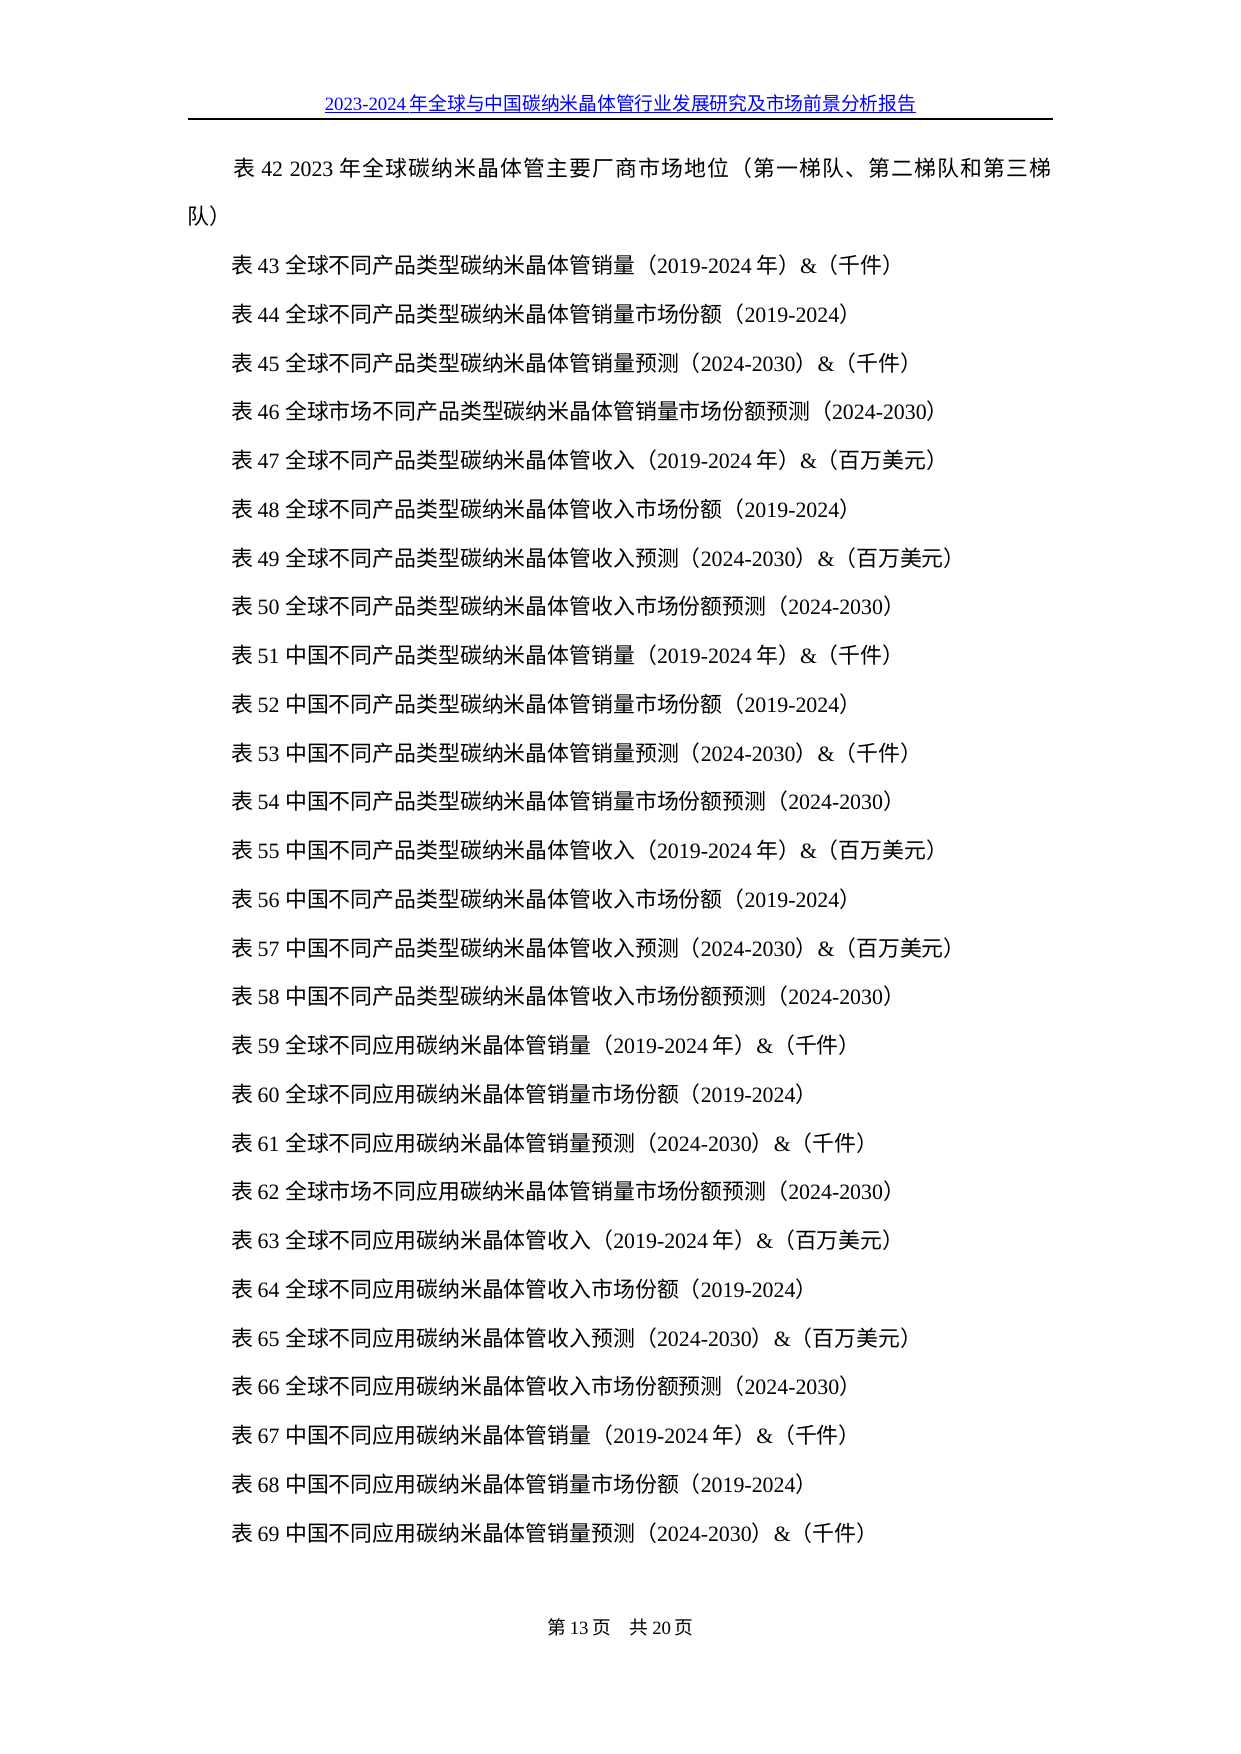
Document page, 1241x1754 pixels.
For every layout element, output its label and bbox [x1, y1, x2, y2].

text [187, 150, 1053, 1548]
